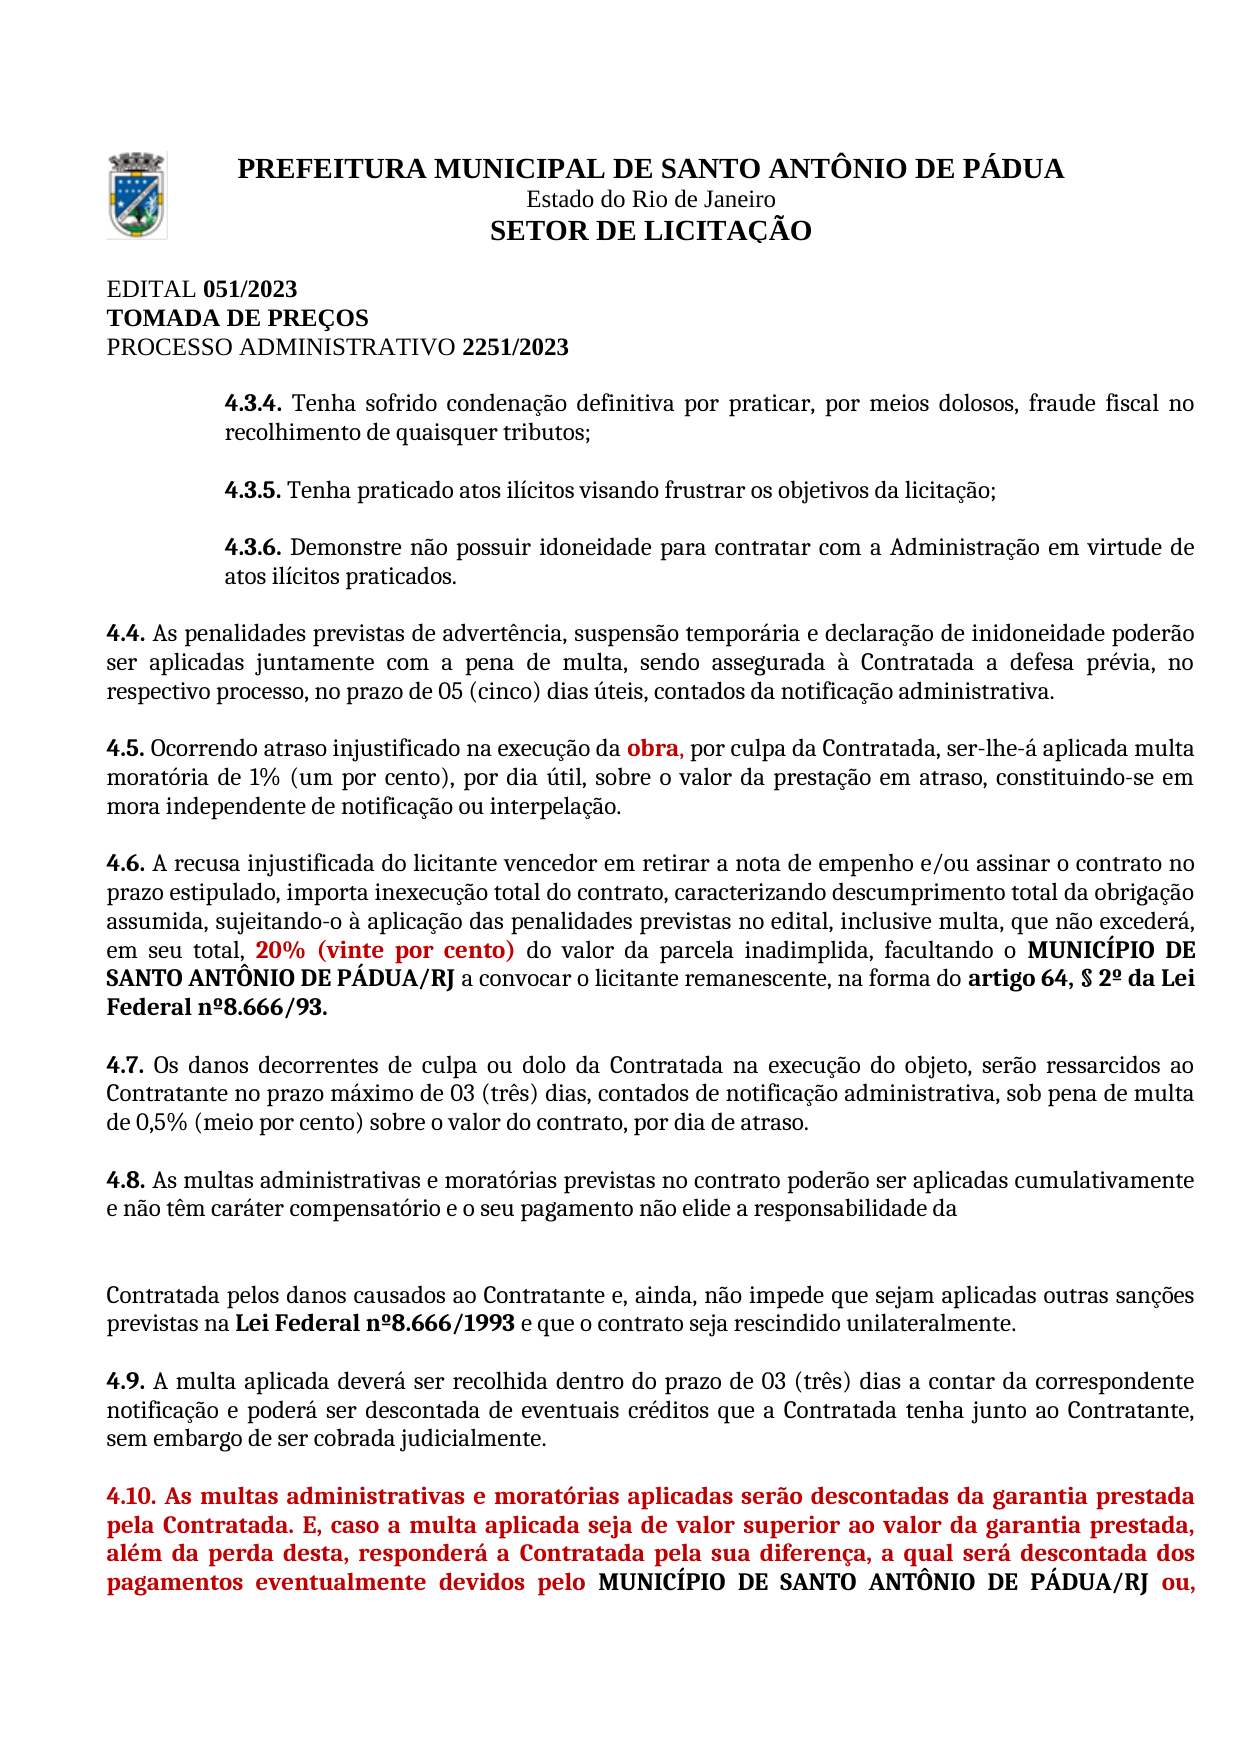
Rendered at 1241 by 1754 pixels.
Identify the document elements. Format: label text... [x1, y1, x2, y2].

text 4.3.4. Tenha sofrido condenação definitiva por praticar, por meios dolosos, fraude fiscal no recolhimento de quaisquer tributos; [224, 389, 1196, 447]
text Contratada pelos danos causados ao Contratante e, ainda, não impede que sejam aplicadas outras sanções previstas na Lei Federal nº8.666/1993 e que o contrato seja rescindido unilateralmente. [106, 1281, 1196, 1338]
text 4.5. Ocorrendo atraso injustificado na execução da obra, por culpa da Contratada, ser-lhe-á aplicada multa moratória de 1% (um por cento), por dia útil, sobre o valor da prestação em atraso, constituindo-se em mora independente de notificação ou interpelação. [106, 734, 1196, 821]
text 4.8. As multas administrativas e moratórias previstas no contrato poderão ser aplicadas cumulativamente e não têm caráter compensatório e o seu pagamento não elide a responsabilidade da [106, 1166, 1196, 1223]
text 4.3.5. Tenha praticado atos ilícitos visando frustrar os objetivos da licitação; [224, 476, 1196, 504]
text 4.9. A multa aplicada deverá ser recolhida dentro do prazo de 03 (três) dias a contar da correspondente notificação e poderá ser descontada de eventuais créditos que a Contratada tenha junto ao Contratante, sem embargo de ser cobrada judicialmente. [106, 1367, 1196, 1453]
text 4.4. As penalidades previstas de advertência, suspensão temporária e declaração de inidoneidade poderão ser aplicadas juntamente com a pena de multa, sendo assegurada à Contratada a defesa prévia, no respectivo processo, no prazo de 05 (cinco) dias úteis, contados da notificação administrativa. [106, 619, 1196, 706]
text 4.6. A recusa injustificada do licitante vencedor em retirar a nota de empenho e/ou assinar o contrato no prazo estipulado, importa inexecução total do contrato, caracterizando descumprimento total da obrigação assumida, sujeitando-o à aplicação das penalidades previstas no edital, inclusive multa, que não excederá, em seu total, 20% (vinte por cento) do valor da parcela inadimplida, facultando o MUNICÍPIO DE SANTO ANTÔNIO DE PÁDUA/RJ a convocar o licitante remanescente, na forma do artigo 64, § 2º da Lei Federal nº8.666/93. [106, 849, 1196, 1022]
picture [106, 151, 169, 241]
text 4.3.6. Demonstre não possuir idoneidade para contratar com a Administração em virtude de atos ilícitos praticados. [224, 533, 1196, 591]
text 4.7. Os danos decorrentes de culpa ou dolo da Contratada na execução do objeto, serão ressarcidos ao Contratante no prazo máximo de 03 (três) dias, contados de notificação administrativa, sob pena de multa de 0,5% (meio por cento) sobre o valor do contrato, por dia de atraso. [106, 1051, 1196, 1137]
